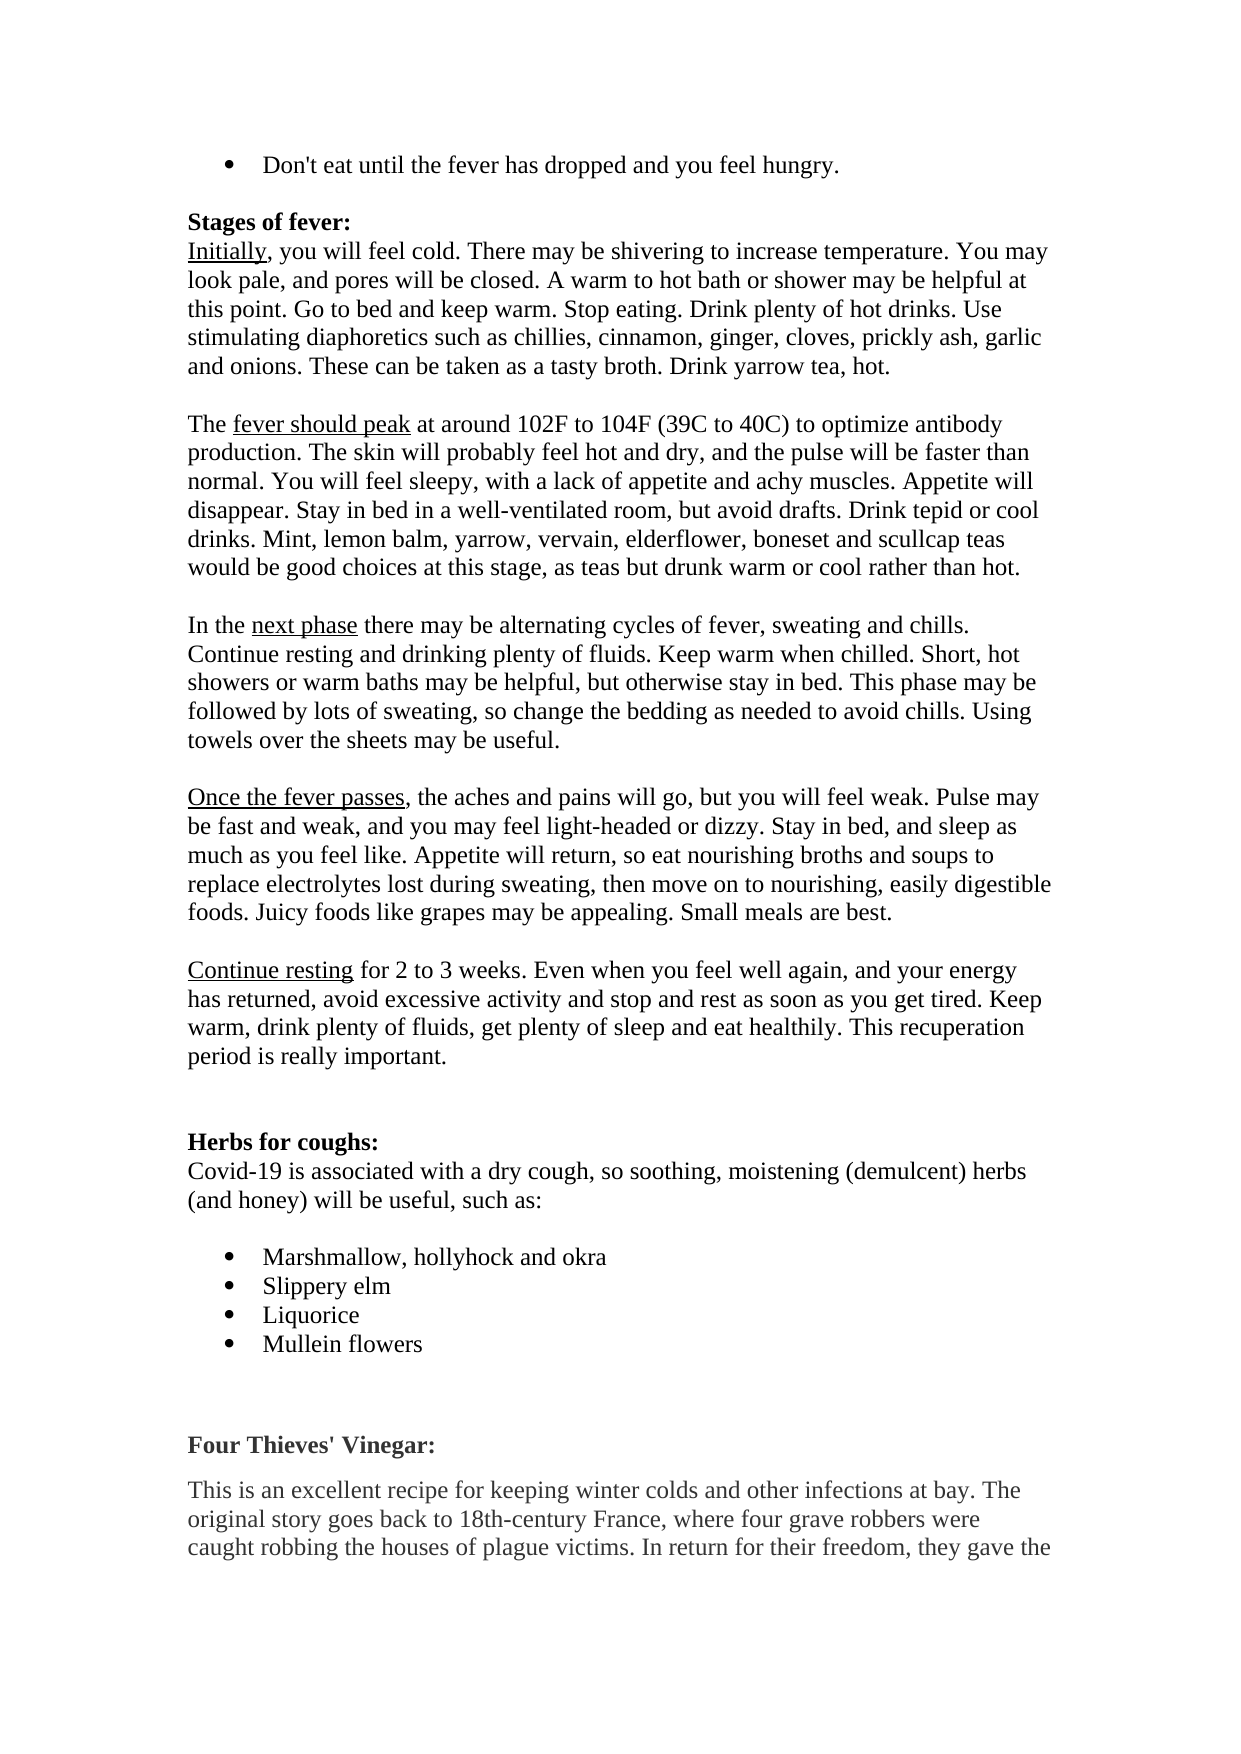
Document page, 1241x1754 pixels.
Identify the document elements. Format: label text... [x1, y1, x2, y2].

list Mullein flowers [225, 1329, 1053, 1357]
text Stages of fever: [187, 207, 1053, 236]
text Four Thieves' Vinegar: [187, 1431, 1053, 1459]
text Herbs for coughs: [187, 1127, 1053, 1156]
list Slippery elm [225, 1271, 1053, 1300]
text The fever should peak at around 102F to 104F (39C to 40C) to optimize antibody production. The skin will probably feel hot and dry, and the pulse will be faster than normal. You will feel sleepy, with a lack of appetite and achy muscles. Appetite will disappear. Stay in bed in a well-ventilated room, but avoid drafts. Drink tepid or cool drinks. Mint, lemon balm, yarrow, vervain, elderflower, boneset and scullcap teas would be good choices at this stage, as teas but drunk warm or cool rather than hot. [187, 409, 1053, 581]
text In the next phase there may be alternating cycles of fever, sweating and chills. Continue resting and drinking plenty of fluids. Keep warm when chilled. Short, hot showers or warm baths may be helpful, but otherwise stay in bed. This phase may be followed by lots of sweating, so change the bedding as needed to avoid chills. Using towels over the sheets may be useful. [187, 610, 1053, 754]
text Covid-19 is associated with a dry cough, so soothing, moistening (demulcent) herbs (and honey) will be useful, such as: [187, 1156, 1053, 1214]
text Initially, you will feel cold. There may be shivering to increase temperature. You may look pale, and pores will be closed. A warm to hot bath or shower may be helpful at this point. Go to bed and keep warm. Stop eating. Drink plenty of hot drinks. Use stimulating diaphoretics such as chillies, cinnamon, ginger, cloves, prickly ash, garlic and onions. These can be taken as a tasty broth. Drink yarrow tea, hot. [187, 236, 1053, 380]
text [187, 1475, 1053, 1561]
text Once the fever passes, the aches and pains will go, but you will feel weak. Pulse may be fast and weak, and you may feel light-headed or dizzy. Stay in bed, and sleep as much as you feel like. Appetite will return, so eat nourishing broths and soups to replace electrolytes lost during sweating, then move on to nourishing, easily digestible foods. Juicy foods like grapes may be appealing. Small meals are best. [187, 782, 1053, 926]
list Don't eat until the fever has dropped and you feel hungry. [225, 150, 1053, 179]
text Continue resting for 2 to 3 weeks. Even when you feel well again, and your energy has returned, avoid excessive activity and stop and rest as soon as you get tired. Keep warm, drink plenty of fluids, get plenty of sleep and eat healthily. This recuperation period is really important. [187, 955, 1053, 1070]
list Marshmallow, hollyhock and okra [225, 1242, 1053, 1271]
list Liquorice [225, 1300, 1053, 1329]
